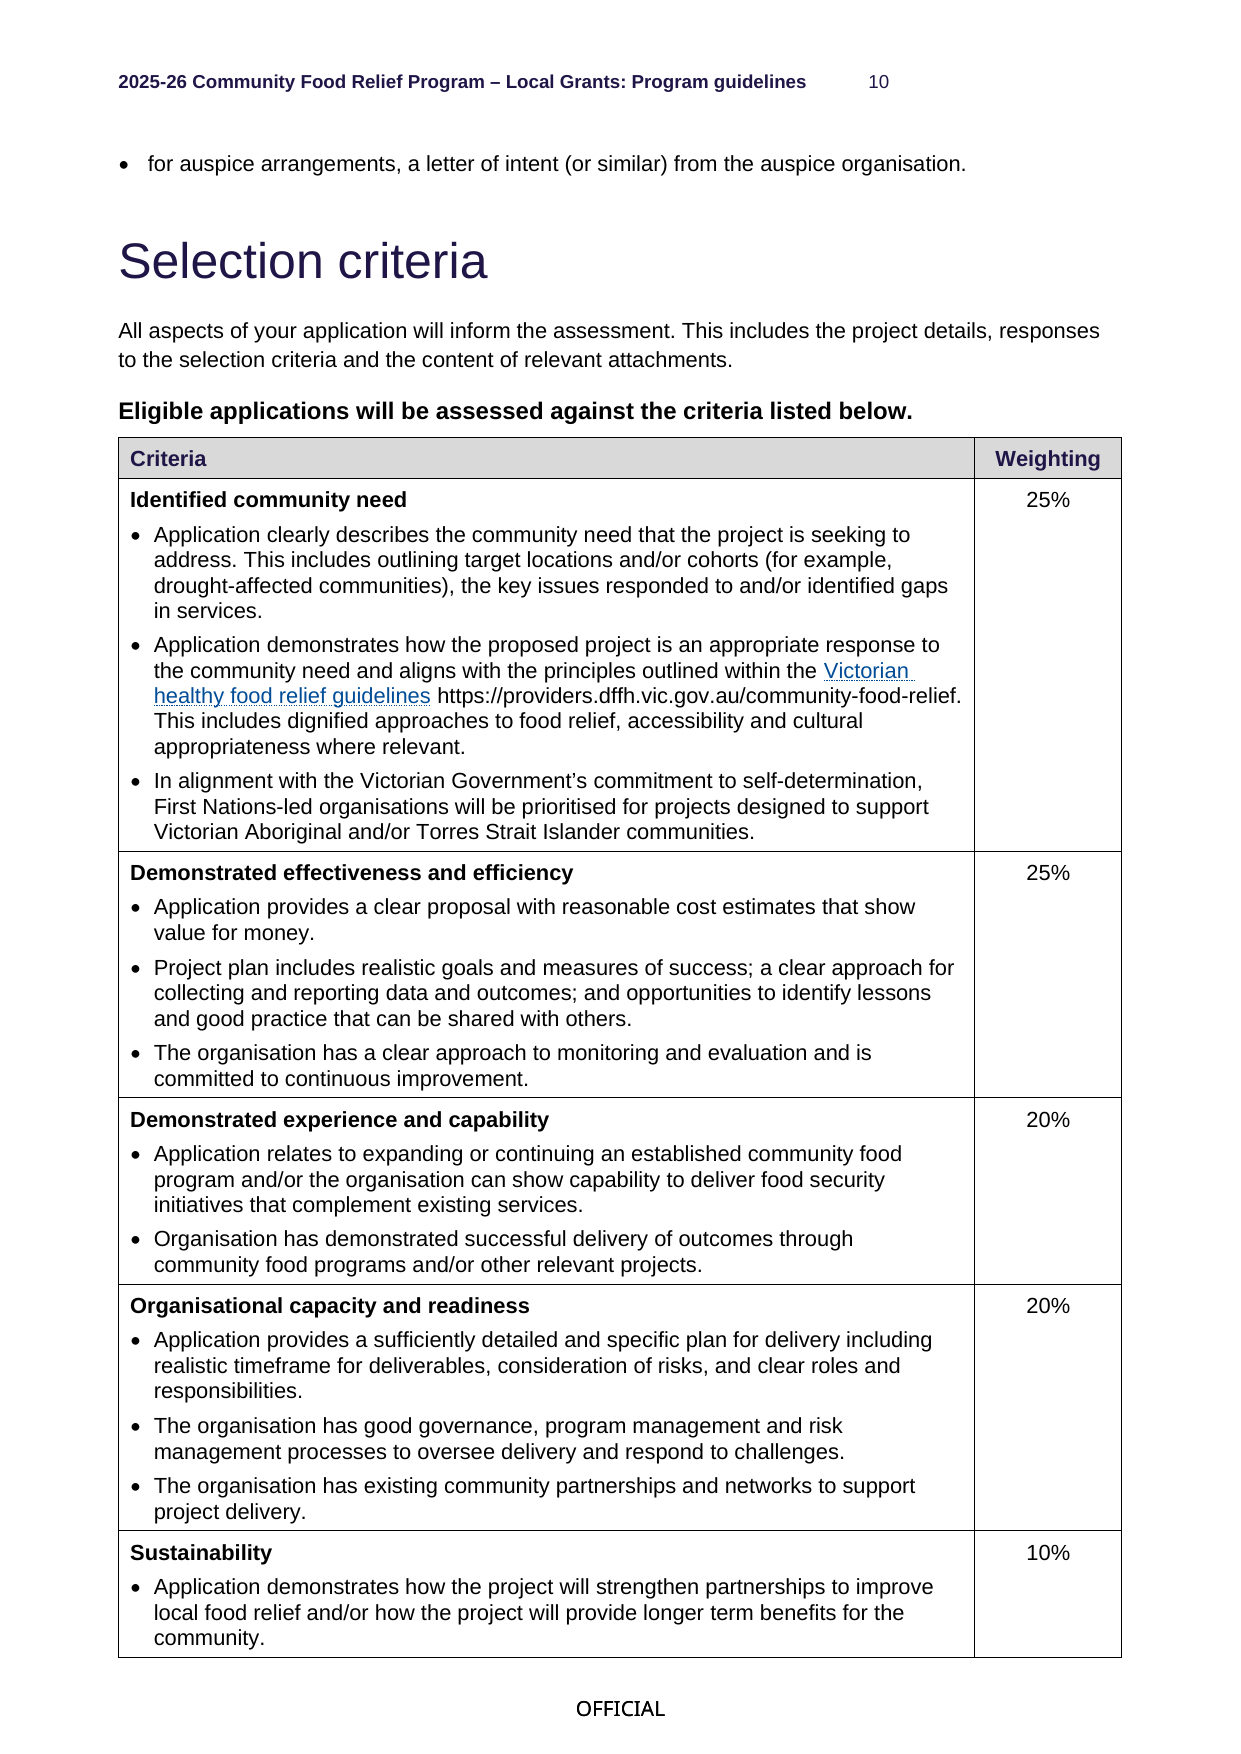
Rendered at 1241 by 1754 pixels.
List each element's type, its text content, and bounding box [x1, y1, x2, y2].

text for auspice arrangements, a letter of intent (or similar) from the auspice organisation. [118, 148, 1122, 177]
table_cell Demonstrated experience and capability Application relates to expanding or continuing an established community food program and/or the organisation can show capability to deliver food security initiatives that complement existing services. Organisation has demonstrated successful delivery of outcomes through community food programs and/or other relevant projects. [119, 1098, 974, 1284]
text All aspects of your application will inform the assessment. This includes the project details, responses to the selection criteria and the content of relevant attachments. [118, 313, 1122, 372]
table_cell Demonstrated effectiveness and efficiency Application provides a clear proposal with reasonable cost estimates that show value for money. Project plan includes realistic goals and measures of success; a clear approach for collecting and reporting data and outcomes; and opportunities to identify lessons and good practice that can be shared with others. The organisation has a clear approach to monitoring and evaluation and is committed to continuous improvement. [119, 852, 974, 1097]
table_cell Organisational capacity and readiness Application provides a sufficiently detailed and specific plan for delivery including realistic timeframe for deliverables, consideration of risks, and clear roles and responsibilities. The organisation has good governance, program management and risk management processes to oversee delivery and respond to challenges. The organisation has existing community partnerships and networks to support project delivery. [119, 1285, 974, 1530]
table_cell 25% [975, 852, 1121, 1097]
table_cell Identified community need Application clearly describes the community need that the project is seeking to address. This includes outlining target locations and/or cohorts (for example, drought-affected communities), the key issues responded to and/or identified gaps in services. Application demonstrates how the proposed project is an appropriate response to the community need and aligns with the principles outlined within the Victorian healthy food relief guidelines https://providers.dffh.vic.gov.au/community-food-relief. This includes dignified approaches to food relief, accessibility and cultural appropriateness where relevant. In alignment with the Victorian Government’s commitment to self-determination, First Nations-led organisations will be prioritised for projects designed to support Victorian Aboriginal and/or Torres Strait Islander communities. [119, 479, 974, 851]
table_cell 20% [975, 1098, 1121, 1284]
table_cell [119, 1531, 974, 1657]
text Eligible applications will be assessed against the criteria listed below. [118, 397, 1122, 424]
table_cell 25% [975, 479, 1121, 851]
subtitle Selection criteria [118, 231, 1122, 288]
table_cell 10% [975, 1531, 1121, 1657]
table_header Criteria [119, 438, 974, 478]
table_header Weighting [975, 438, 1121, 478]
table_cell 20% [975, 1285, 1121, 1530]
